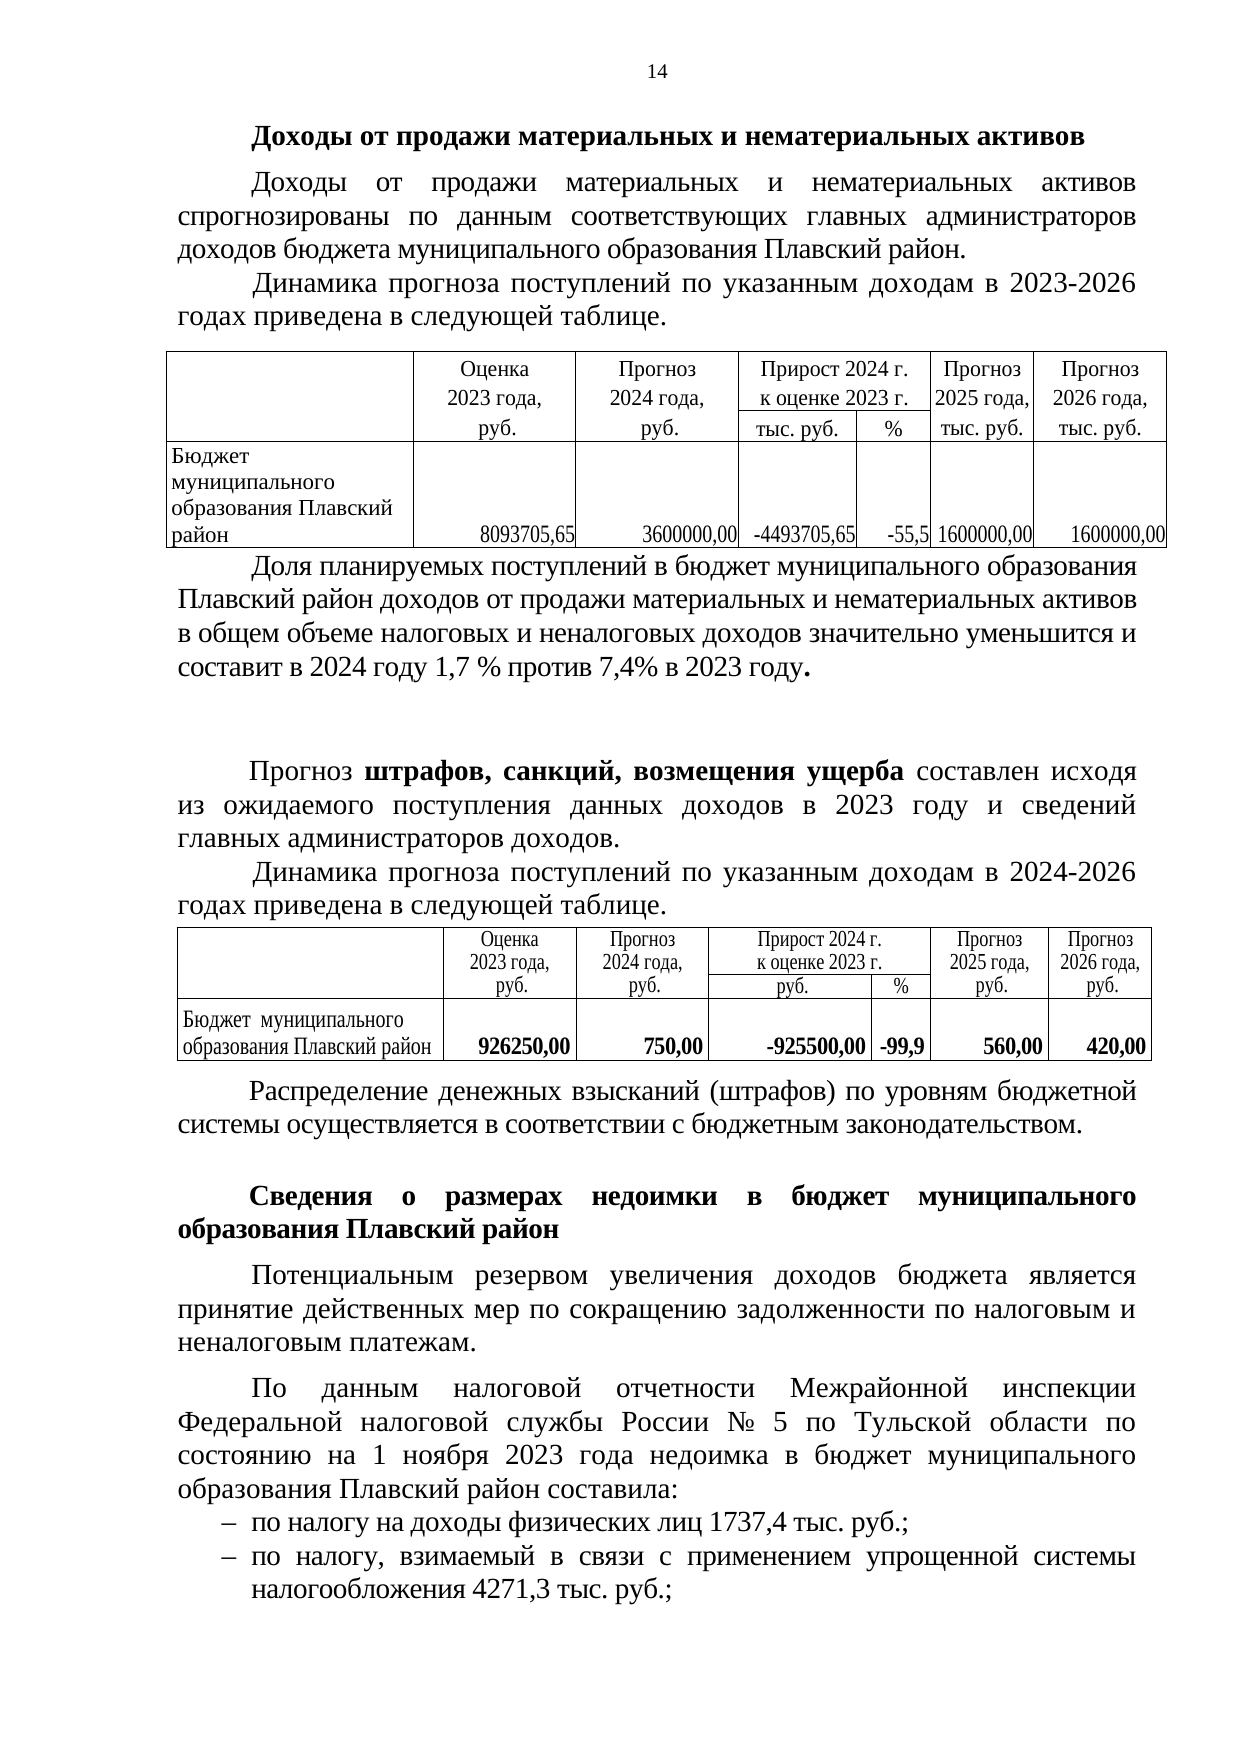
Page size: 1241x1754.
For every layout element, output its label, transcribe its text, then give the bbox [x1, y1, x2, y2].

table_cell 3600000,00 [576, 442, 738, 547]
table_header Прогноз 2024 года, руб. [576, 352, 738, 441]
table_cell 420,00 [1049, 999, 1151, 1059]
table_cell 8093705,65 [414, 442, 575, 547]
table_header Прогноз 2025 года, тыс. руб. [931, 352, 1033, 441]
text По данным налоговой отчетности Межрайонной инспекции Федеральной налоговой службы России № 5 по Тульской области по состоянию на 1 ноября 2023 года недоимка в бюджет муниципального образования Плавский район составила: [177, 1370, 1137, 1504]
table_cell -55,5 [857, 442, 930, 547]
table_cell -4493705,65 [739, 442, 856, 547]
table_header [167, 352, 413, 441]
text Прогноз штрафов, санкций, возмещения ущерба составлен исходя из ожидаемого поступления данных доходов в 2023 году и сведений главных администраторов доходов. [177, 753, 1137, 854]
list по налогу на доходы физических лиц 1737,4 тыс. руб.; [221, 1504, 1137, 1538]
table_header Прогноз 2026 года, руб. [1049, 928, 1151, 998]
table_cell Бюджет муниципального образования Плавский район [178, 999, 443, 1059]
table_header Прогноз 2026 года, тыс. руб. [1034, 352, 1166, 441]
table_cell 1600000,00 [1034, 442, 1166, 547]
text Доходы от продажи материальных и нематериальных активов спрогнозированы по данным соответствующих главных администраторов доходов бюджета муниципального образования Плавский район. [177, 164, 1137, 265]
table_header Оценка 2023 года, руб. [444, 928, 576, 998]
table_header [178, 928, 443, 998]
table_header Прирост 2024 г. к оценке 2023 г. [709, 928, 930, 974]
table_cell Бюджет муниципального образования Плавский район [167, 442, 413, 547]
table_cell тыс. руб. [739, 411, 856, 441]
table_header Прогноз 2024 года, руб. [577, 928, 708, 998]
text Динамика прогноза поступлений по указанным доходам в 2023-2026 годах приведена в следующей таблице. [177, 265, 1137, 332]
table_header Оценка 2023 года, руб. [414, 352, 575, 441]
table_header Прирост 2024 г. к оценке 2023 г. [739, 352, 930, 410]
table_cell 926250,00 [444, 999, 576, 1059]
text Доходы от продажи материальных и нематериальных активов [177, 118, 1137, 152]
table_cell % [872, 975, 930, 998]
text Сведения о размерах недоимки в бюджет муниципального образования Плавский район [177, 1178, 1137, 1245]
table_cell % [857, 411, 930, 441]
table_cell -99,9 [872, 999, 930, 1059]
text Распределение денежных взысканий (штрафов) по уровням бюджетной системы осуществляется в соответствии с бюджетным законодательством. [177, 1073, 1137, 1140]
table_cell 750,00 [577, 999, 708, 1059]
text Динамика прогноза поступлений по указанным доходам в 2024-2026 годах приведена в следующей таблице. [177, 854, 1137, 921]
table_header Прогноз 2025 года, руб. [931, 928, 1048, 998]
table_cell 1600000,00 [931, 442, 1033, 547]
text Потенциальным резервом увеличения доходов бюджета является принятие действенных мер по сокращению задолженности по налоговым и неналоговым платежам. [177, 1257, 1137, 1358]
table_cell 560,00 [931, 999, 1048, 1059]
text Доля планируемых поступлений в бюджет муниципального образования Плавский район доходов от продажи материальных и нематериальных активов в общем объеме налоговых и неналоговых доходов значительно уменьшится и составит в 2024 году 1,7 % против 7,4% в 2023 году. [177, 548, 1137, 682]
table_cell руб. [709, 975, 871, 998]
list по налогу, взимаемый в связи с применением упрощенной системы налогообложения 4271,3 тыс. руб.; [221, 1538, 1137, 1605]
table_cell -925500,00 [709, 999, 871, 1059]
